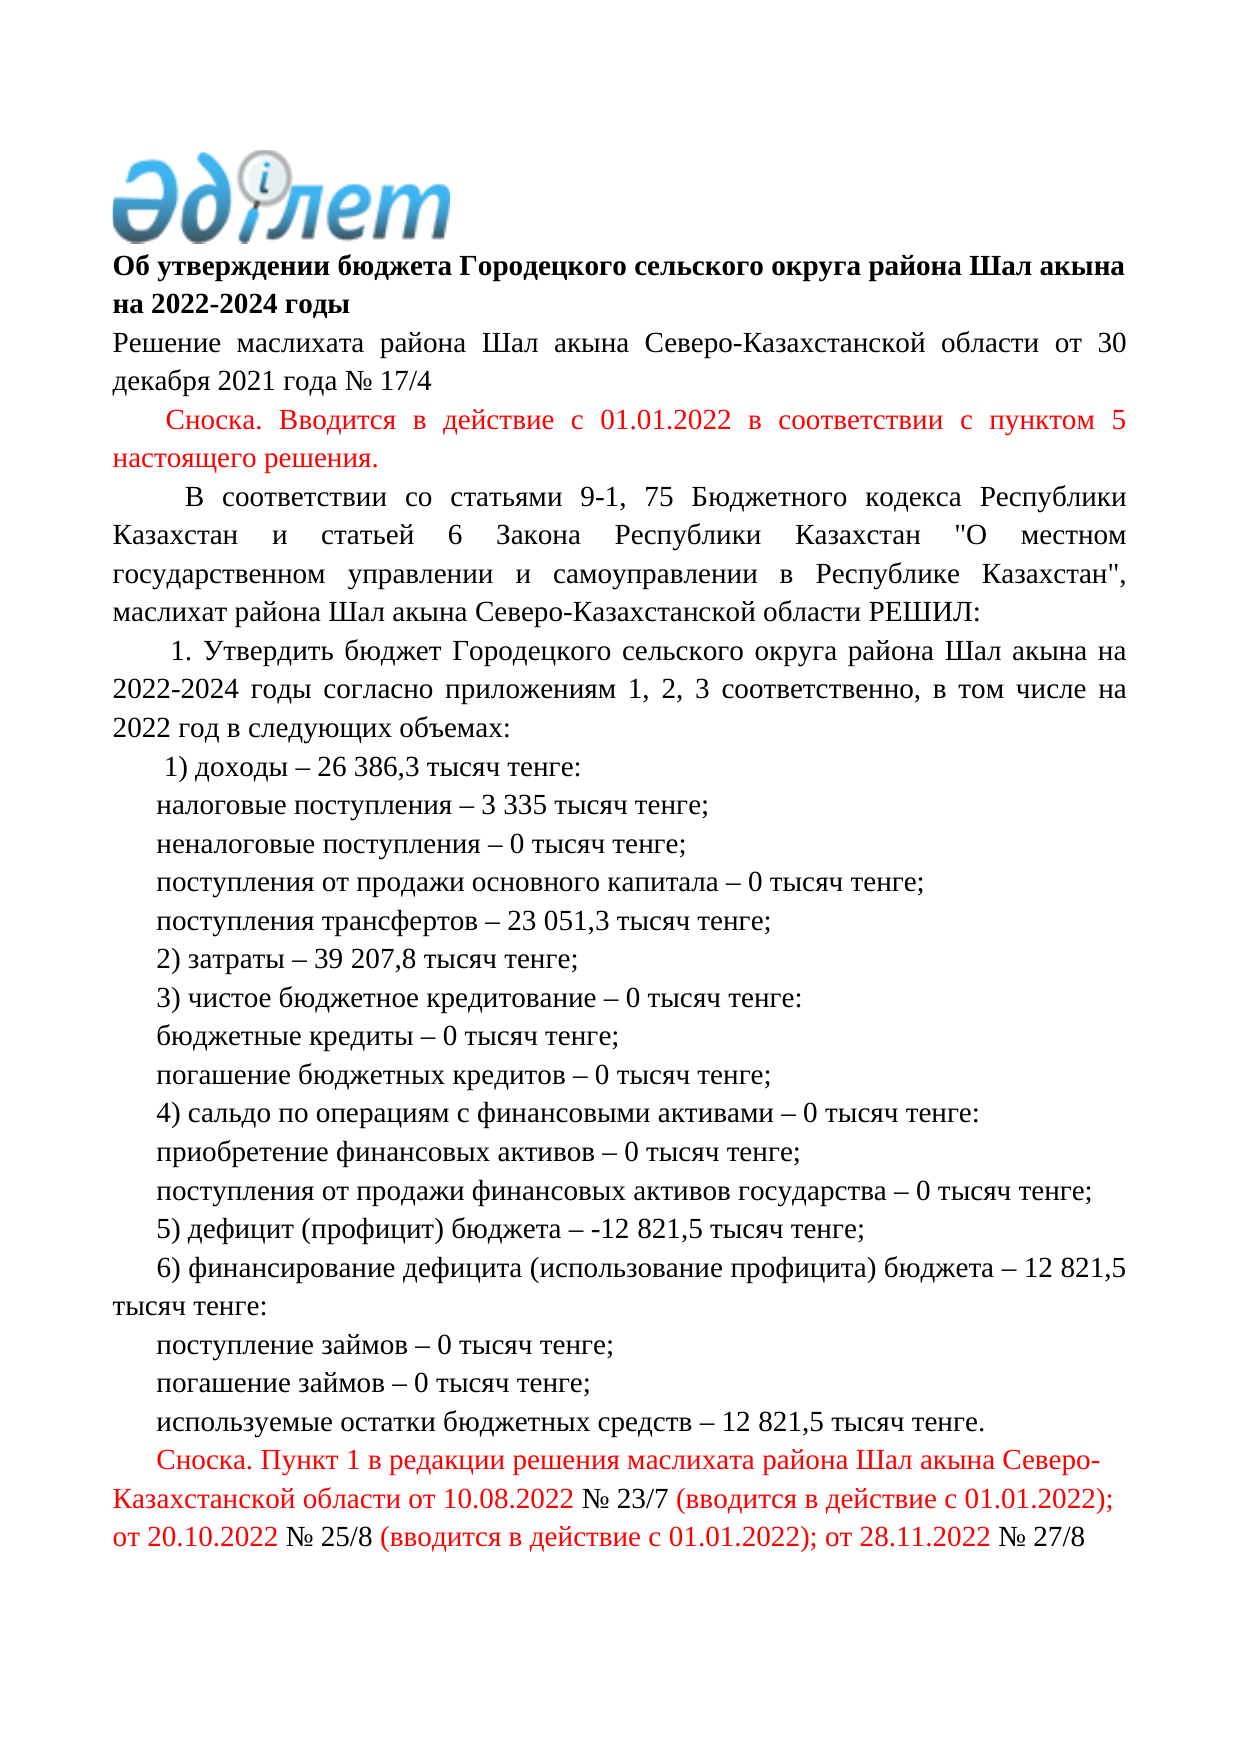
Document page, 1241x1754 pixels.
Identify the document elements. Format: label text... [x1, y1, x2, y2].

text используемые остатки бюджетных средств – 12 821,5 тысяч тенге. [112, 1404, 1128, 1437]
text Об утверждении бюджета Городецкого сельского округа района Шал акына на 2022-2024 годы [112, 248, 1128, 320]
text поступления трансфертов – 23 051,3 тысяч тенге; [112, 903, 1128, 936]
text поступления от продажи основного капитала – 0 тысяч тенге; [112, 864, 1128, 898]
text В соответствии со статьями 9-1, 75 Бюджетного кодекса Республики Казахстан и статьей 6 Закона Республики Казахстан "О местном государственном управлении и самоуправлении в Республике Казахстан", маслихат района Шал акына Северо-Казахстанской области РЕШИЛ: [112, 479, 1128, 628]
text погашение бюджетных кредитов – 0 тысяч тенге; [112, 1057, 1128, 1091]
text Сноска. Вводится в действие с 01.01.2022 в соответствии с пунктом 5 настоящего решения. [112, 402, 1128, 474]
text 3) чистое бюджетное кредитование – 0 тысяч тенге: [112, 980, 1128, 1013]
text 5) дефицит (профицит) бюджета – -12 821,5 тысяч тенге; [112, 1211, 1128, 1245]
text 1) доходы – 26 386,3 тысяч тенге: [112, 749, 1128, 782]
text неналоговые поступления – 0 тысяч тенге; [112, 826, 1128, 859]
text 4) сальдо по операциям с финансовыми активами – 0 тысяч тенге: [112, 1096, 1128, 1129]
text 1. Утвердить бюджет Городецкого сельского округа района Шал акына на 2022-2024 годы согласно приложениям 1, 2, 3 соответственно, в том числе на 2022 год в следующих объемах: [112, 633, 1128, 744]
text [112, 1442, 1128, 1553]
text поступления от продажи финансовых активов государства – 0 тысяч тенге; [112, 1173, 1128, 1206]
text погашение займов – 0 тысяч тенге; [112, 1365, 1128, 1399]
picture [112, 150, 451, 244]
text приобретение финансовых активов – 0 тысяч тенге; [112, 1134, 1128, 1168]
text налоговые поступления – 3 335 тысяч тенге; [112, 787, 1128, 821]
text поступление займов – 0 тысяч тенге; [112, 1327, 1128, 1360]
text Решение маслихата района Шал акына Северо-Казахстанской области от 30 декабря 2021 года № 17/4 [112, 325, 1128, 397]
text 6) финансирование дефицита (использование профицита) бюджета – 12 821,5 тысяч тенге: [112, 1250, 1128, 1322]
text 2) затраты – 39 207,8 тысяч тенге; [112, 941, 1128, 975]
text бюджетные кредиты – 0 тысяч тенге; [112, 1018, 1128, 1052]
